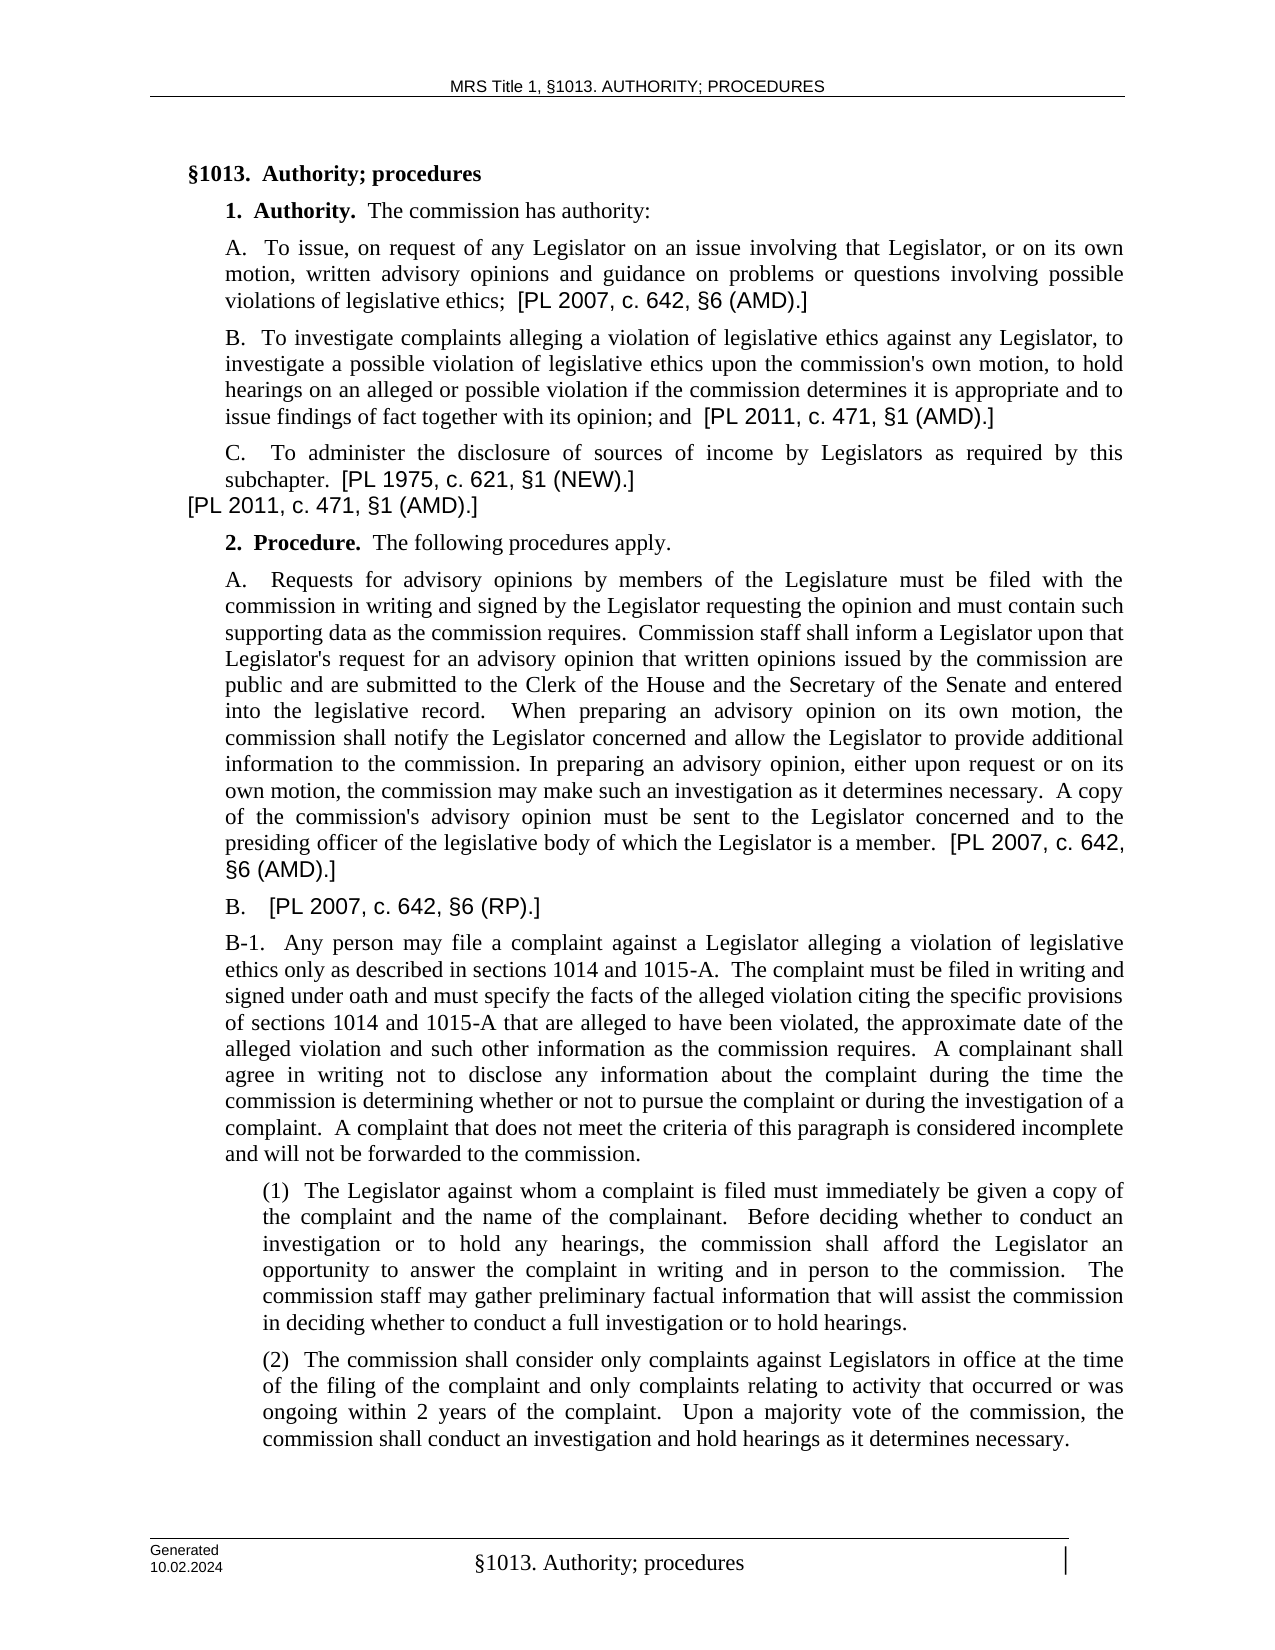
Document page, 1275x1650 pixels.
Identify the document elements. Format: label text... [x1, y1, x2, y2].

text §1013. Authority; procedures [187, 160, 1125, 187]
text 1. Authority. The commission has authority: [187, 197, 1125, 223]
text A. To issue, on request of any Legislator on an issue involving that Legislator, or on its own motion, written advisory opinions and guidance on problems or questions involving possible violations of legislative ethics; [PL 2007, c. 642, §6 (AMD).] [225, 234, 1125, 313]
text B. To investigate complaints alleging a violation of legislative ethics against any Legislator, to investigate a possible violation of legislative ethics upon the commission's own motion, to hold hearings on an alleged or possible violation if the commission determines it is appropriate and to issue findings of fact together with its opinion; and [PL 2011, c. 471, §1 (AMD).] [225, 323, 1125, 429]
text (1) The Legislator against whom a complaint is filed must immediately be given a copy of the complaint and the name of the complainant. Before deciding whether to conduct an investigation or to hold any hearings, the commission shall afford the Legislator an opportunity to answer the complaint in writing and in person to the commission. The commission staff may gather preliminary factual information that will assist the commission in deciding whether to conduct a full investigation or to hold hearings. [262, 1177, 1125, 1335]
text A. Requests for advisory opinions by members of the Legislature must be filed with the commission in writing and signed by the Legislator requesting the opinion and must contain such supporting data as the commission requires. Commission staff shall inform a Legislator upon that Legislator's request for an advisory opinion that written opinions issued by the commission are public and are submitted to the Clerk of the House and the Secretary of the Senate and entered into the legislative record. When preparing an advisory opinion on its own motion, the commission shall notify the Legislator concerned and allow the Legislator to provide additional information to the commission. In preparing an advisory opinion, either upon request or on its own motion, the commission may make such an investigation as it determines necessary. A copy of the commission's advisory opinion must be sent to the Legislator concerned and to the presiding officer of the legislative body of which the Legislator is a member. [PL 2007, c. 642, §6 (AMD).] [225, 566, 1125, 882]
text B. [PL 2007, c. 642, §6 (RP).] [225, 893, 1125, 919]
text [PL 2011, c. 471, §1 (AMD).] [187, 492, 1125, 519]
text C. To administer the disclosure of sources of income by Legislators as required by this subchapter. [PL 1975, c. 621, §1 (NEW).] [225, 439, 1125, 492]
text 2. Procedure. The following procedures apply. [187, 529, 1125, 555]
text B-1. Any person may file a complaint against a Legislator alleging a violation of legislative ethics only as described in sections 1014 and 1015‑A. The complaint must be filed in writing and signed under oath and must specify the facts of the alleged violation citing the specific provisions of sections 1014 and 1015‑A that are alleged to have been violated, the approximate date of the alleged violation and such other information as the commission requires. A complainant shall agree in writing not to disclose any information about the complaint during the time the commission is determining whether or not to pursue the complaint or during the investigation of a complaint. A complaint that does not meet the criteria of this paragraph is considered incomplete and will not be forwarded to the commission. [225, 929, 1125, 1167]
text (2) The commission shall consider only complaints against Legislators in office at the time of the filing of the complaint and only complaints relating to activity that occurred or was ongoing within 2 years of the complaint. Upon a majority vote of the commission, the commission shall conduct an investigation and hold hearings as it determines necessary. [262, 1346, 1125, 1451]
